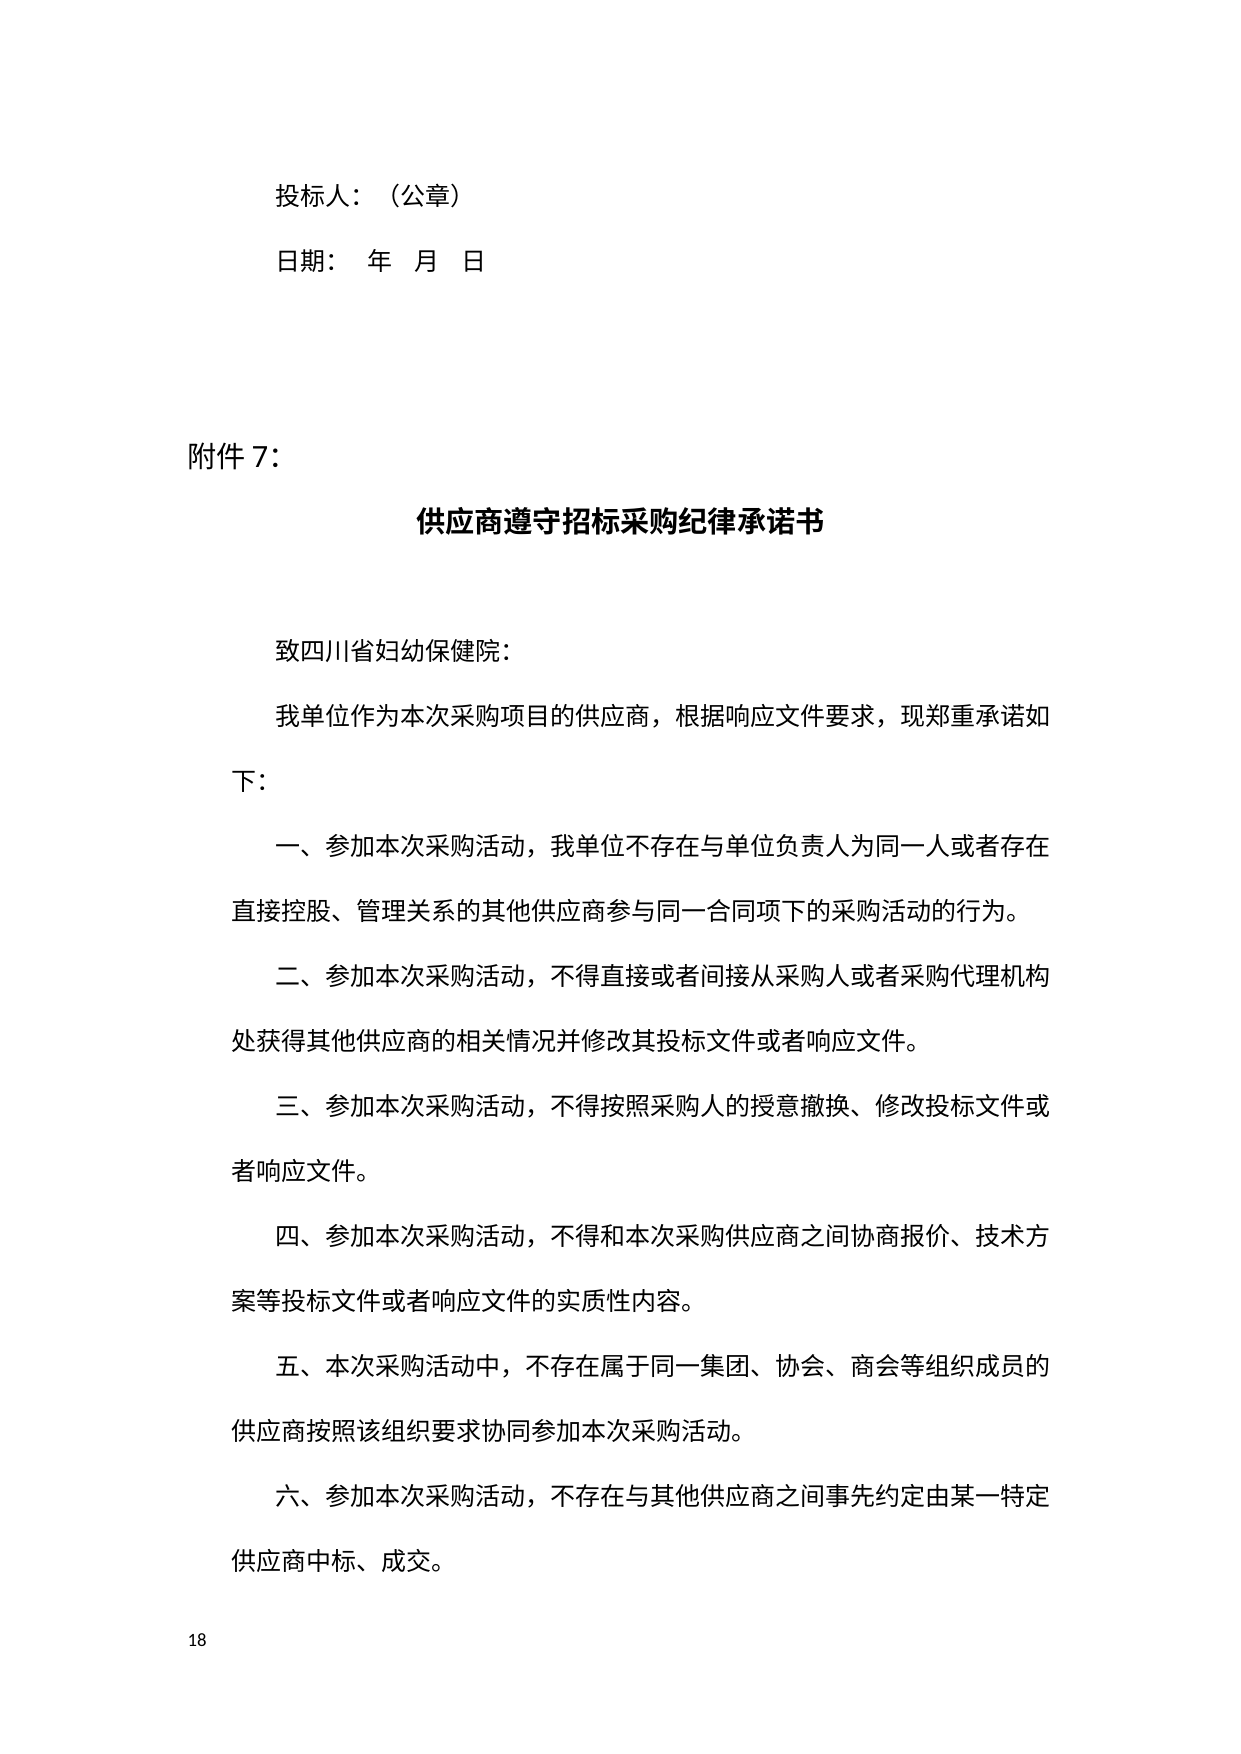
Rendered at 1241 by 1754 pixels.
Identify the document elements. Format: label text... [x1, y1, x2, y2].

text 日期： 年 月 日 [231, 227, 1053, 292]
text 四、参加本次采购活动，不得和本次采购供应商之间协商报价、技术方案等投标文件或者响应文件的实质性内容。 [231, 1202, 1053, 1332]
text 附件7： [187, 422, 1053, 487]
text 一、参加本次采购活动，我单位不存在与单位负责人为同一人或者存在直接控股、管理关系的其他供应商参与同一合同项下的采购活动的行为。 [231, 812, 1053, 942]
text 三、参加本次采购活动，不得按照采购人的授意撤换、修改投标文件或者响应文件。 [231, 1072, 1053, 1202]
text 二、参加本次采购活动，不得直接或者间接从采购人或者采购代理机构处获得其他供应商的相关情况并修改其投标文件或者响应文件。 [231, 942, 1053, 1072]
text 致四川省妇幼保健院： [231, 617, 1053, 682]
text 我单位作为本次采购项目的供应商，根据响应文件要求，现郑重承诺如下： [231, 682, 1053, 812]
text 供应商遵守招标采购纪律承诺书 [187, 487, 1053, 552]
text 六、参加本次采购活动，不存在与其他供应商之间事先约定由某一特定供应商中标、成交。 [231, 1462, 1053, 1592]
text 五、本次采购活动中，不存在属于同一集团、协会、商会等组织成员的供应商按照该组织要求协同参加本次采购活动。 [231, 1332, 1053, 1462]
text 投标人：（公章） [231, 162, 1053, 227]
